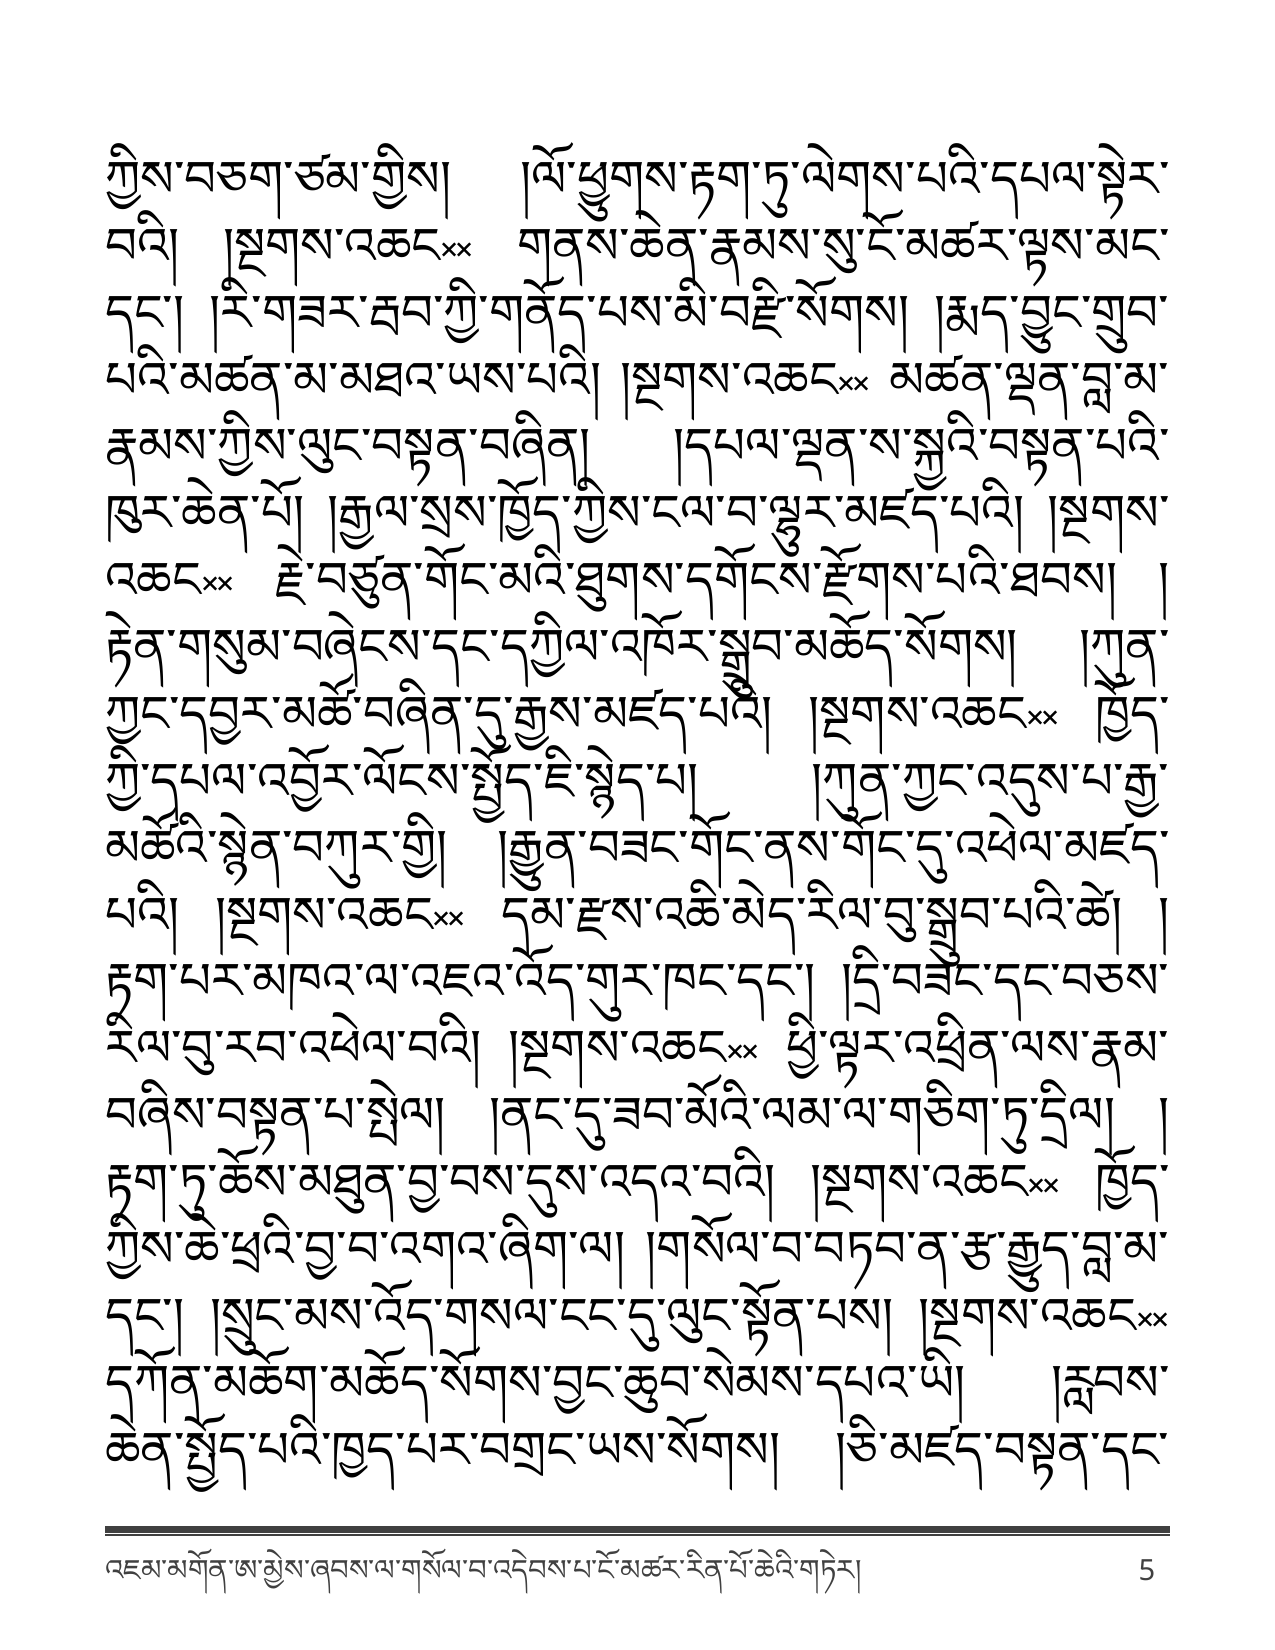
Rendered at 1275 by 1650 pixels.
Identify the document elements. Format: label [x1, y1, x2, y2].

text [105, 150, 1170, 1479]
